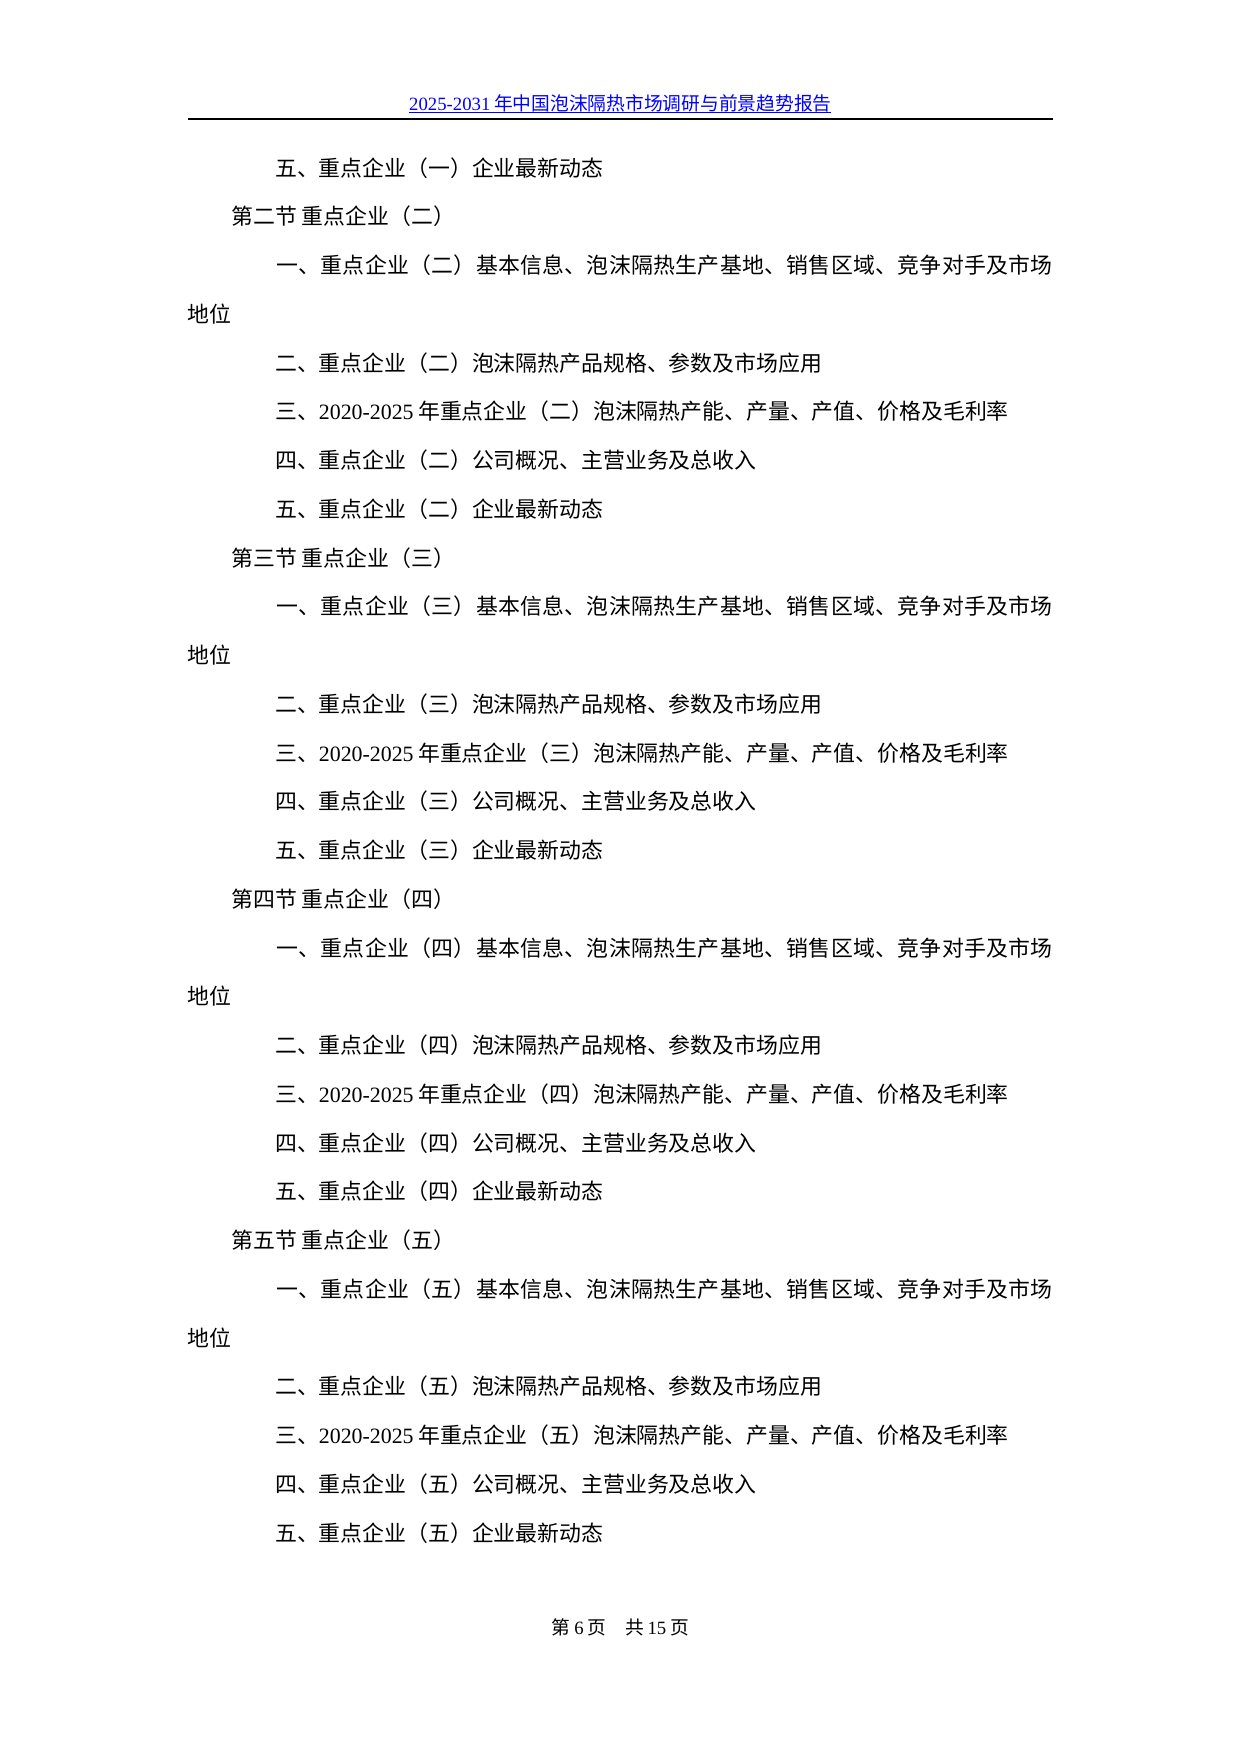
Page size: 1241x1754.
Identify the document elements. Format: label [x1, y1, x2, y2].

text [187, 150, 1053, 1548]
